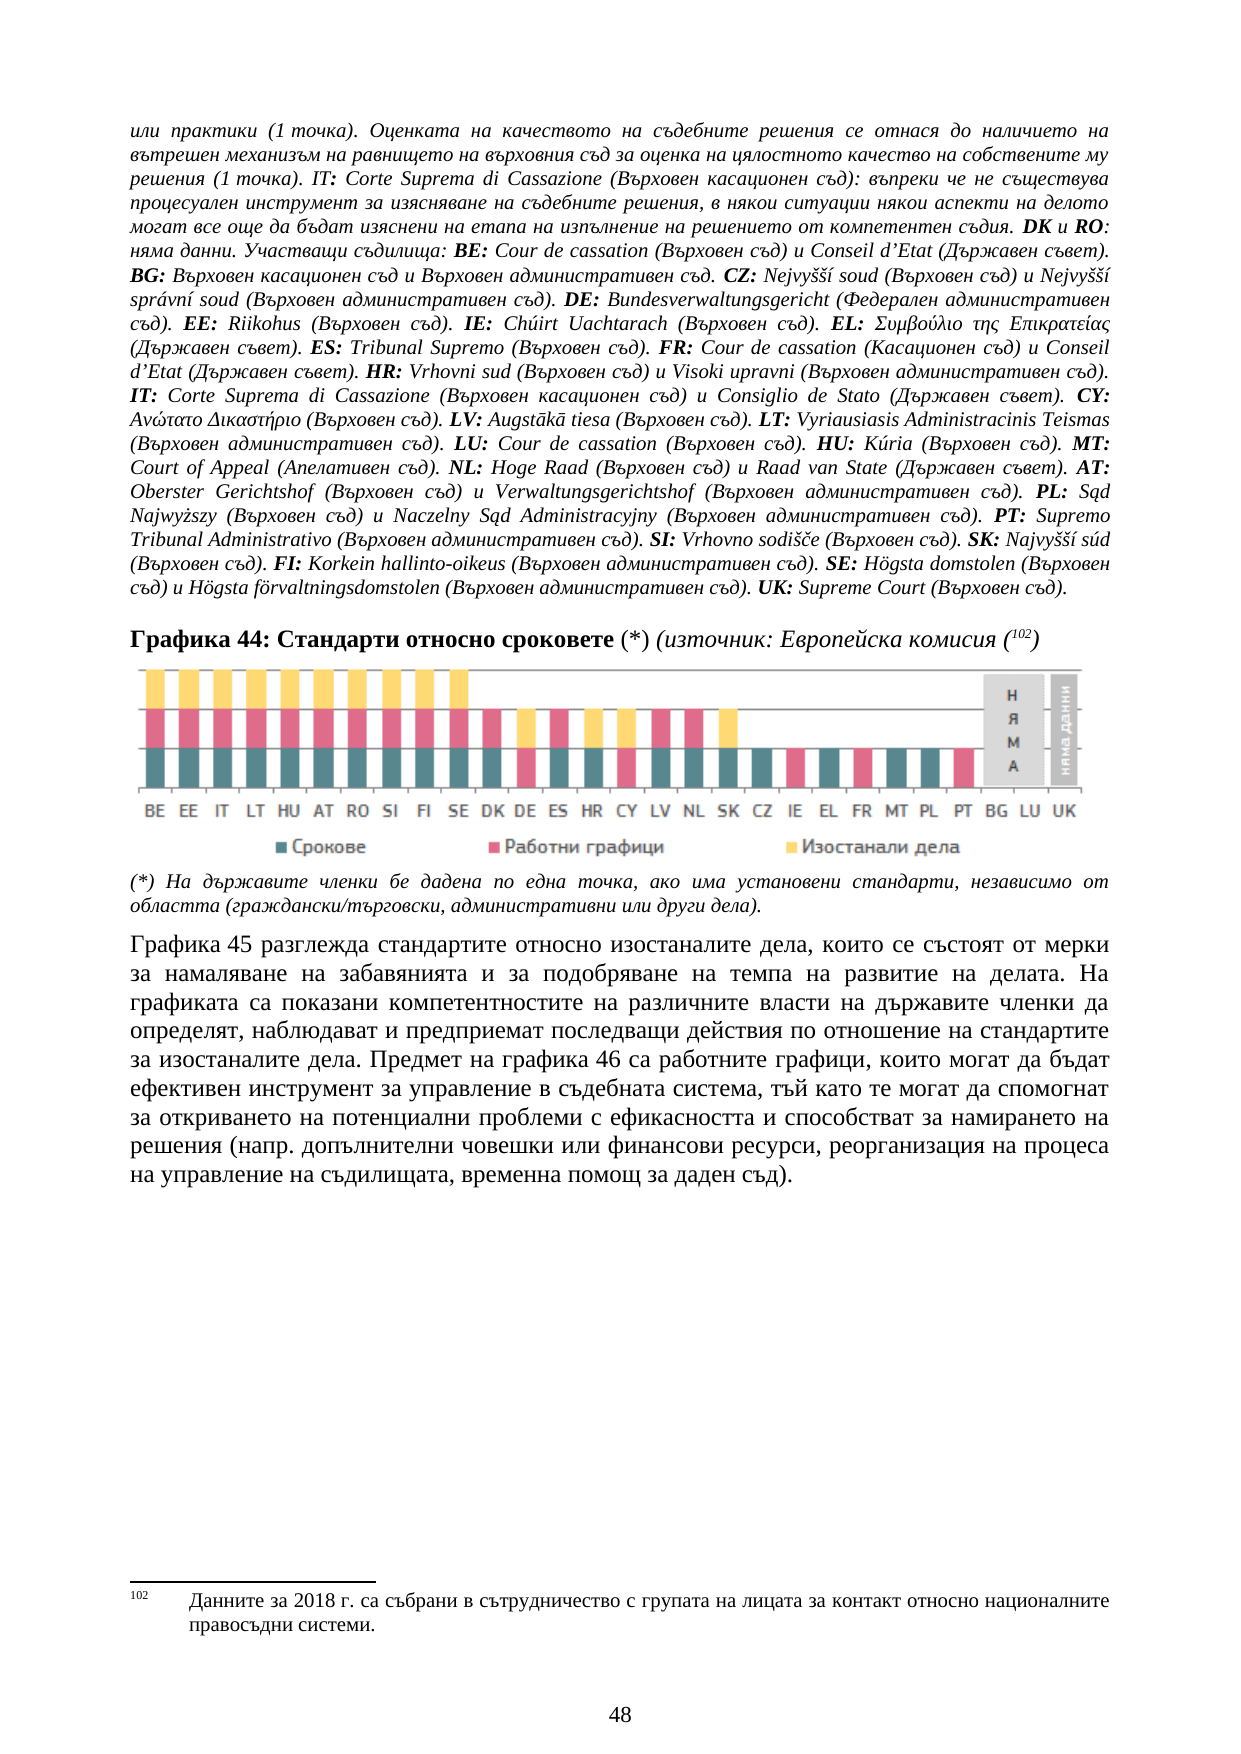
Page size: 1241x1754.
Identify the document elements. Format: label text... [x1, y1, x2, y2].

text (*) На държавите членки бе дадена по една точка, ако има установени стандарти, независимо от областта (граждански/търговски, административни или други дела). [130, 869, 1110, 917]
text Графика 44: Стандарти относно сроковете (*) (източник: Европейска комисия () [130, 624, 1110, 653]
text Графика 45 разглежда стандартите относно изостаналите дела, които се състоят от мерки за намаляване на забавянията и за подобряване на темпа на развитие на делата. На графиката са показани компетентностите на различните власти на държавите членки да определят, наблюдават и предприемат последващи действия по отношение на стандартите за изостаналите дела. Предмет на графика 46 са работните графици, които могат да бъдат ефективен инструмент за управление в съдебната система, тъй като те могат да спомогнат за откриването на потенциални проблеми с ефикасността и способстват за намирането на решения (напр. допълнителни човешки или финансови ресурси, реорганизация на процеса на управление на съдилищата, временна помощ за даден съд). [130, 929, 1110, 1188]
picture [129, 665, 1098, 869]
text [130, 118, 1110, 599]
